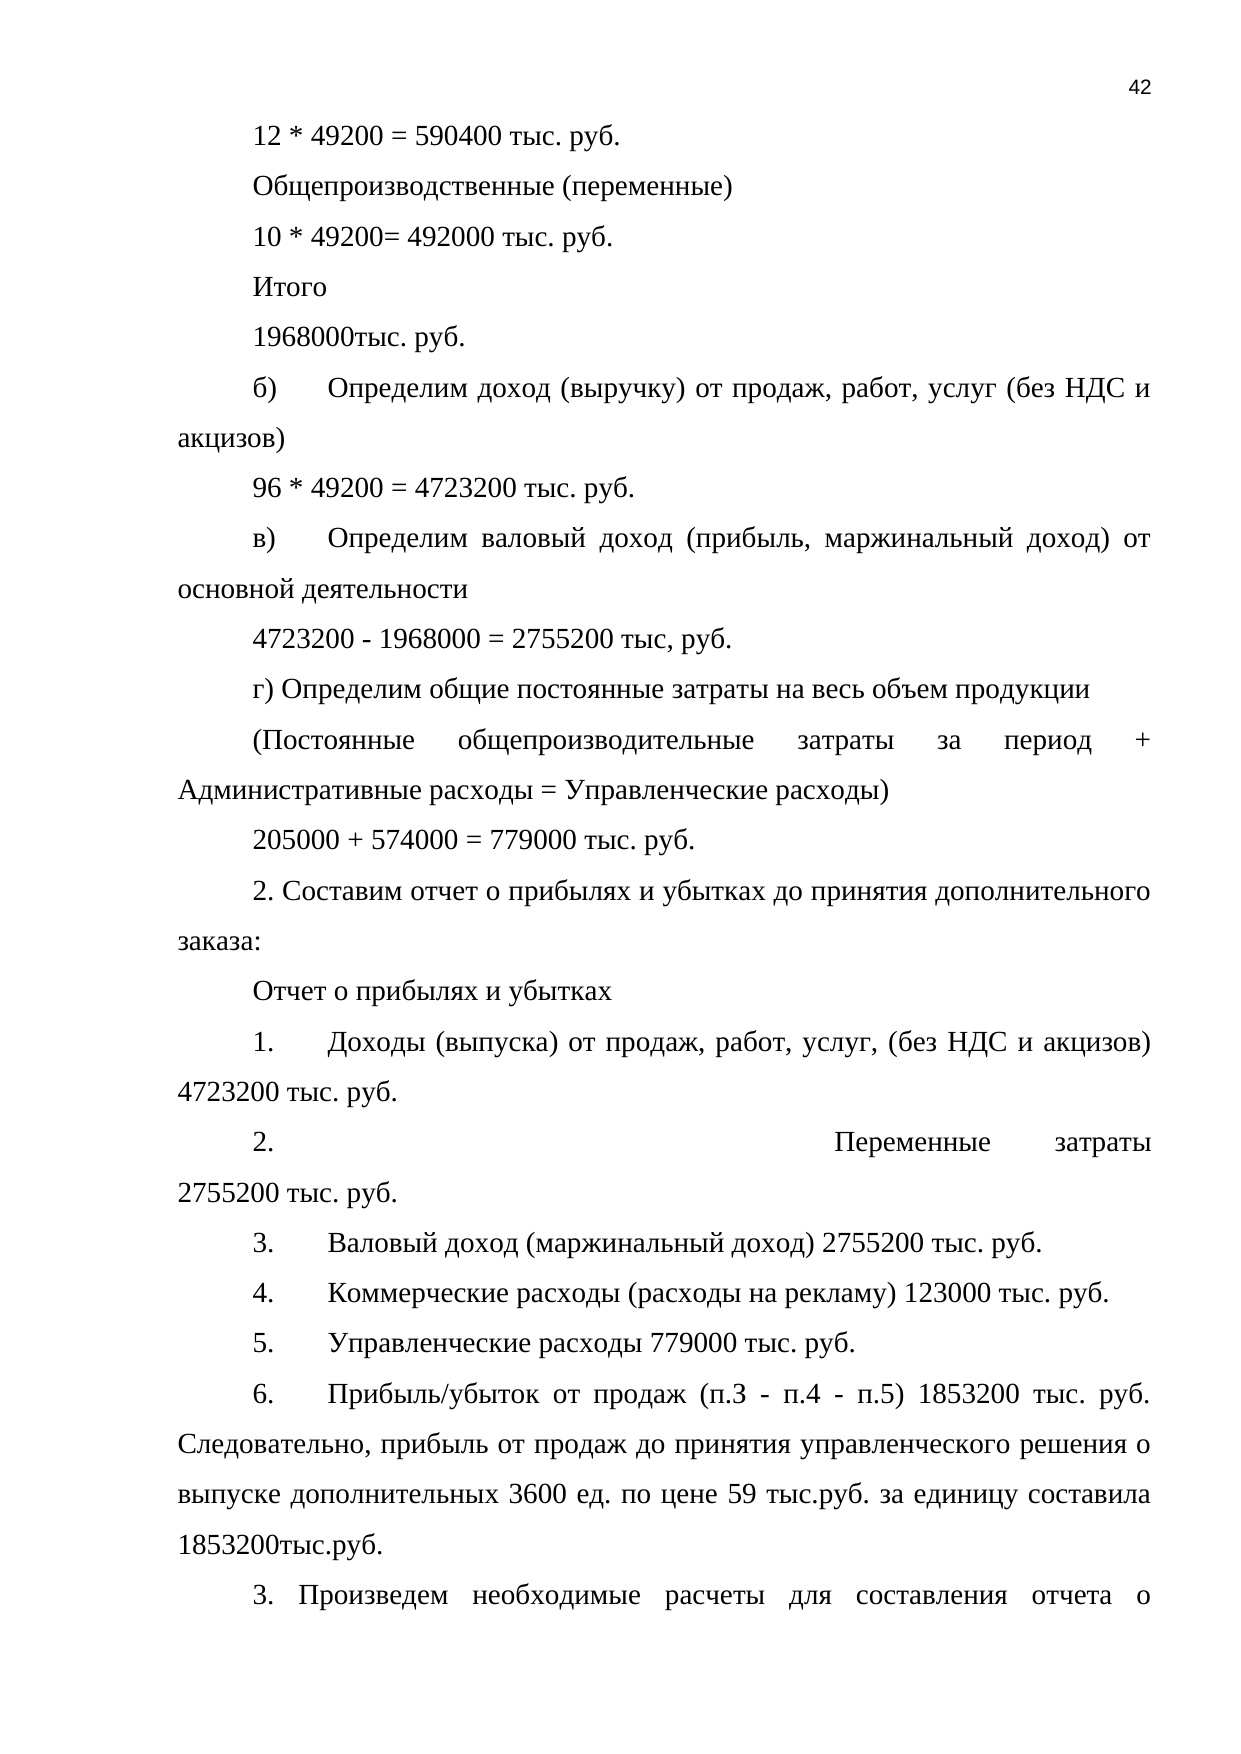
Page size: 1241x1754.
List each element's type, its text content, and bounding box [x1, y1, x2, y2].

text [177, 1577, 1152, 1611]
text Отчет о прибылях и убытках [177, 973, 1152, 1007]
text 6. Прибыль/убыток от продаж (п.З - п.4 - п.5) 1853200 тыс. руб. Следовательно, прибыль от продаж до принятия управленческого решения о выпуске дополнительных 3600 ед. по цене 59 тыс.руб. за единицу составила 1853200тыс.руб. [177, 1376, 1152, 1560]
text 2. Составим отчет о прибылях и убытках до принятия дополнительного заказа: [177, 873, 1152, 957]
list Переменные затраты 2755200 тыс. руб. [177, 1124, 1152, 1208]
text в) Определим валовый доход (прибыль, маржинальный доход) от основной деятельности [177, 521, 1152, 604]
text Итого [177, 269, 1152, 303]
list Коммерческие расходы (расходы на рекламу) 123000 тыс. руб. [177, 1275, 1152, 1309]
text 4723200 - 1968000 = 2755200 тыс, руб. [177, 621, 1152, 655]
text 1968000тыс. руб. [177, 319, 1152, 353]
list Доходы (выпуска) от продаж, работ, услуг, (без НДС и акцизов) 4723200 тыс. руб. [177, 1024, 1152, 1108]
text 12 * 49200 = 590400 тыс. руб. [177, 118, 1152, 152]
text 205000 + 574000 = 779000 тыс. руб. [177, 822, 1152, 856]
text 10 * 49200= 492000 тыс. руб. [177, 219, 1152, 252]
text Общепроизводственные (переменные) [177, 168, 1152, 202]
text б) Определим доход (выручку) от продаж, работ, услуг (без НДС и акцизов) [177, 370, 1152, 453]
list Валовый доход (маржинальный доход) 2755200 тыс. руб. [177, 1225, 1152, 1258]
list Управленческие расходы 779000 тыс. руб. [177, 1326, 1152, 1359]
text г) Определим общие постоянные затраты на весь объем продукции [177, 672, 1152, 705]
text (Постоянные общепроизводительные затраты за период + Административные расходы = Управленческие расходы) [177, 722, 1152, 806]
text 96 * 49200 = 4723200 тыс. руб. [177, 470, 1152, 504]
